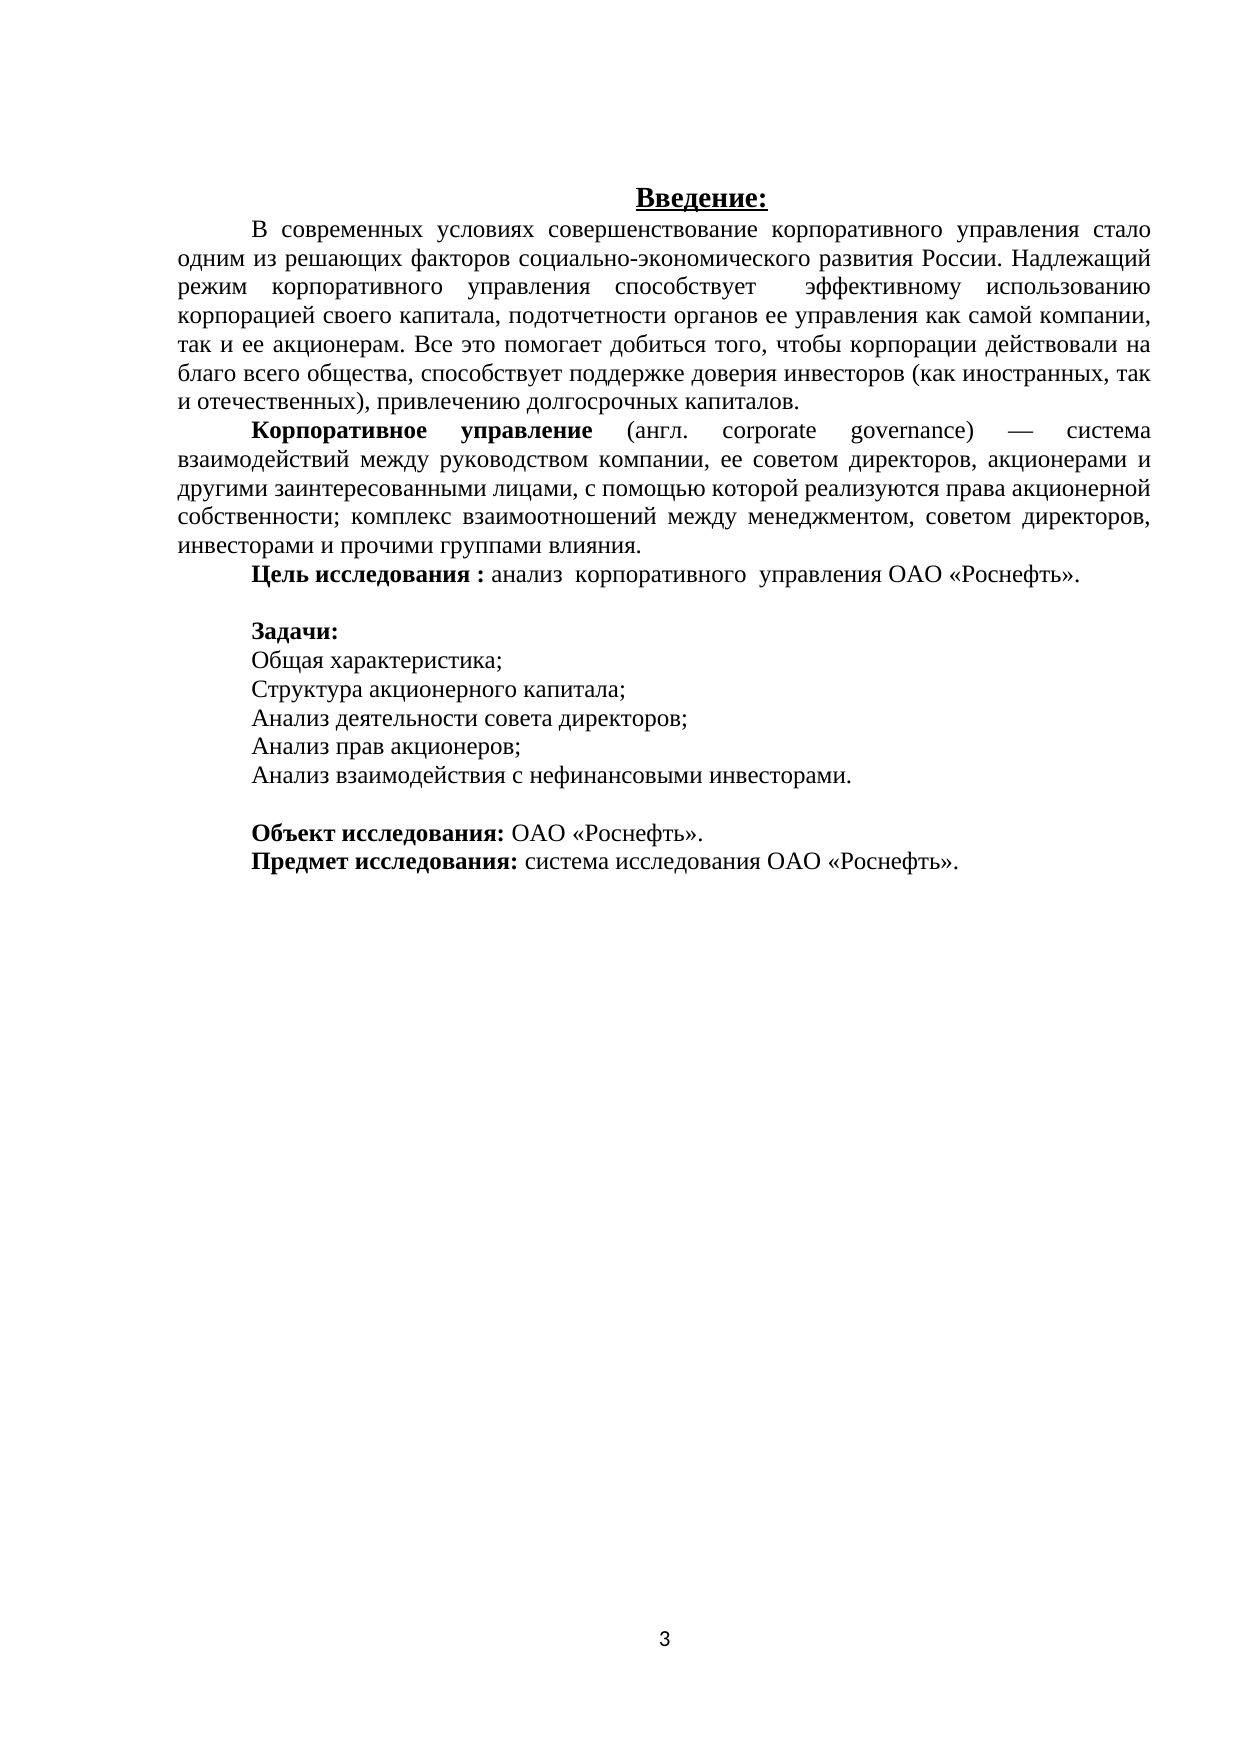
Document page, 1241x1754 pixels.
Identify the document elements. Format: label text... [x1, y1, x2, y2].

text Объект исследования: ОАО «Роснефть». [177, 818, 1152, 846]
text Цель исследования : анализ корпоративного управления ОАО «Роснефть». [177, 559, 1152, 588]
text Задачи: [177, 616, 1152, 645]
text Корпоративное управление (англ. corporate governance) — система взаимодействий между руководством компании, ее советом директоров, акционерами и другими заинтересованными лицами, с помощью которой реализуются права акционерной собственности; комплекс взаимоотношений между менеджментом, советом директоров, инвесторами и прочими группами влияния. [177, 415, 1152, 559]
text Структура акционерного капитала; [177, 674, 1152, 703]
text Анализ прав акционеров; [177, 731, 1152, 760]
text В современных условиях совершенствование корпоративного управления стало одним из решающих факторов социально-экономического развития России. Надлежащий режим корпоративного управления способствует эффективному использованию корпорацией своего капитала, подотчетности органов ее управления как самой компании, так и ее акционерам. Все это помогает добиться того, чтобы корпорации действовали на благо всего общества, способствует поддержке доверия инвесторов (как иностранных, так и отечественных), привлечению долгосрочных капиталов. [177, 214, 1152, 415]
text Общая характеристика; [177, 645, 1152, 674]
text Анализ деятельности совета директоров; [177, 703, 1152, 731]
text Предмет исследования: система исследования ОАО «Роснефть». [177, 846, 1152, 875]
text Введение: [177, 180, 1152, 214]
text Анализ взаимодействия с нефинансовыми инвесторами. [177, 760, 1152, 789]
